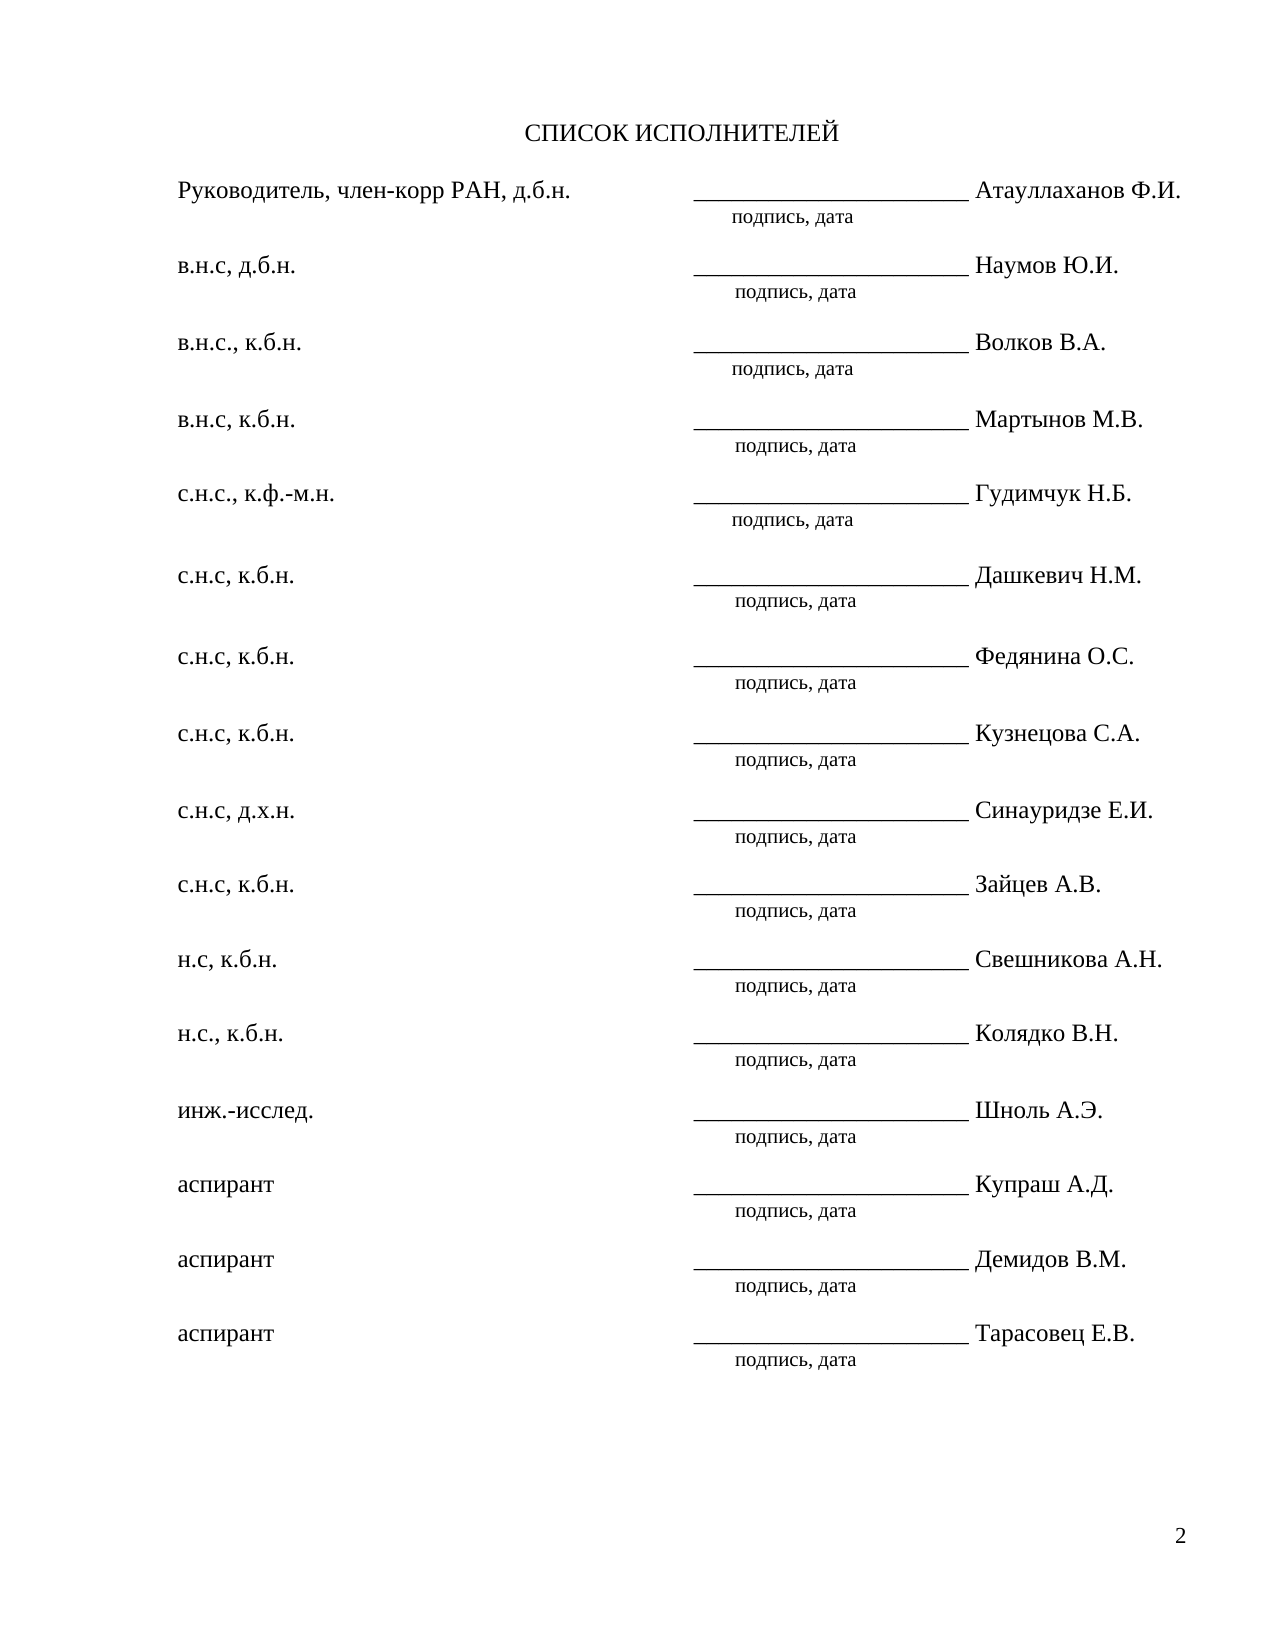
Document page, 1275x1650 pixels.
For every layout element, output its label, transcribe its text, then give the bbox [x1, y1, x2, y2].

text в.н.с., к.б.н. ______________________ Волков В.А. [177, 327, 1186, 356]
text подпись, дата [177, 824, 1186, 848]
text подпись, дата [177, 1047, 1186, 1071]
text подпись, дата [177, 356, 1186, 380]
text подпись, дата [177, 432, 1186, 457]
text СПИСОК ИСПОЛНИТЕЛЕЙ [177, 118, 1186, 147]
text аспирант ______________________ Демидов В.М. [177, 1244, 1186, 1272]
text с.н.с, к.б.н. ______________________ Зайцев А.В. [177, 869, 1186, 898]
text подпись, дата [177, 507, 1186, 531]
text с.н.с., к.ф.-м.н. ______________________ Гудимчук Н.Б. [177, 478, 1186, 507]
text с.н.с, к.б.н. ______________________ Федянина О.С. [177, 641, 1186, 670]
text н.с., к.б.н. ______________________ Колядко В.Н. [177, 1018, 1186, 1047]
text аспирант ______________________ Тарасовец Е.В. [177, 1318, 1186, 1347]
text подпись, дата [177, 1347, 1186, 1371]
text подпись, дата [177, 588, 1186, 612]
text подпись, дата [177, 1198, 1186, 1222]
text подпись, дата [177, 1272, 1186, 1297]
text в.н.с, д.б.н. ______________________ Наумов Ю.И. [177, 250, 1186, 279]
text подпись, дата [177, 279, 1186, 303]
text аспирант ______________________ Купраш А.Д. [177, 1169, 1186, 1198]
text в.н.с, к.б.н. ______________________ Мартынов М.В. [177, 404, 1186, 432]
text Руководитель, член-корр РАН, д.б.н. ______________________ Атауллаханов Ф.И. [177, 176, 1186, 204]
text подпись, дата [177, 898, 1186, 922]
text подпись, дата [177, 1124, 1186, 1148]
text подпись, дата [177, 204, 1186, 228]
text подпись, дата [177, 747, 1186, 771]
text подпись, дата [177, 972, 1186, 997]
text инж.-исслед. ______________________ Шноль А.Э. [177, 1095, 1186, 1124]
text с.н.с, к.б.н. ______________________ Дашкевич Н.М. [177, 560, 1186, 588]
text с.н.с, д.х.н. ______________________ Синауридзе Е.И. [177, 795, 1186, 824]
text н.с, к.б.н. ______________________ Свешникова А.Н. [177, 944, 1186, 972]
text подпись, дата [177, 670, 1186, 694]
text с.н.с, к.б.н. ______________________ Кузнецова С.А. [177, 718, 1186, 747]
